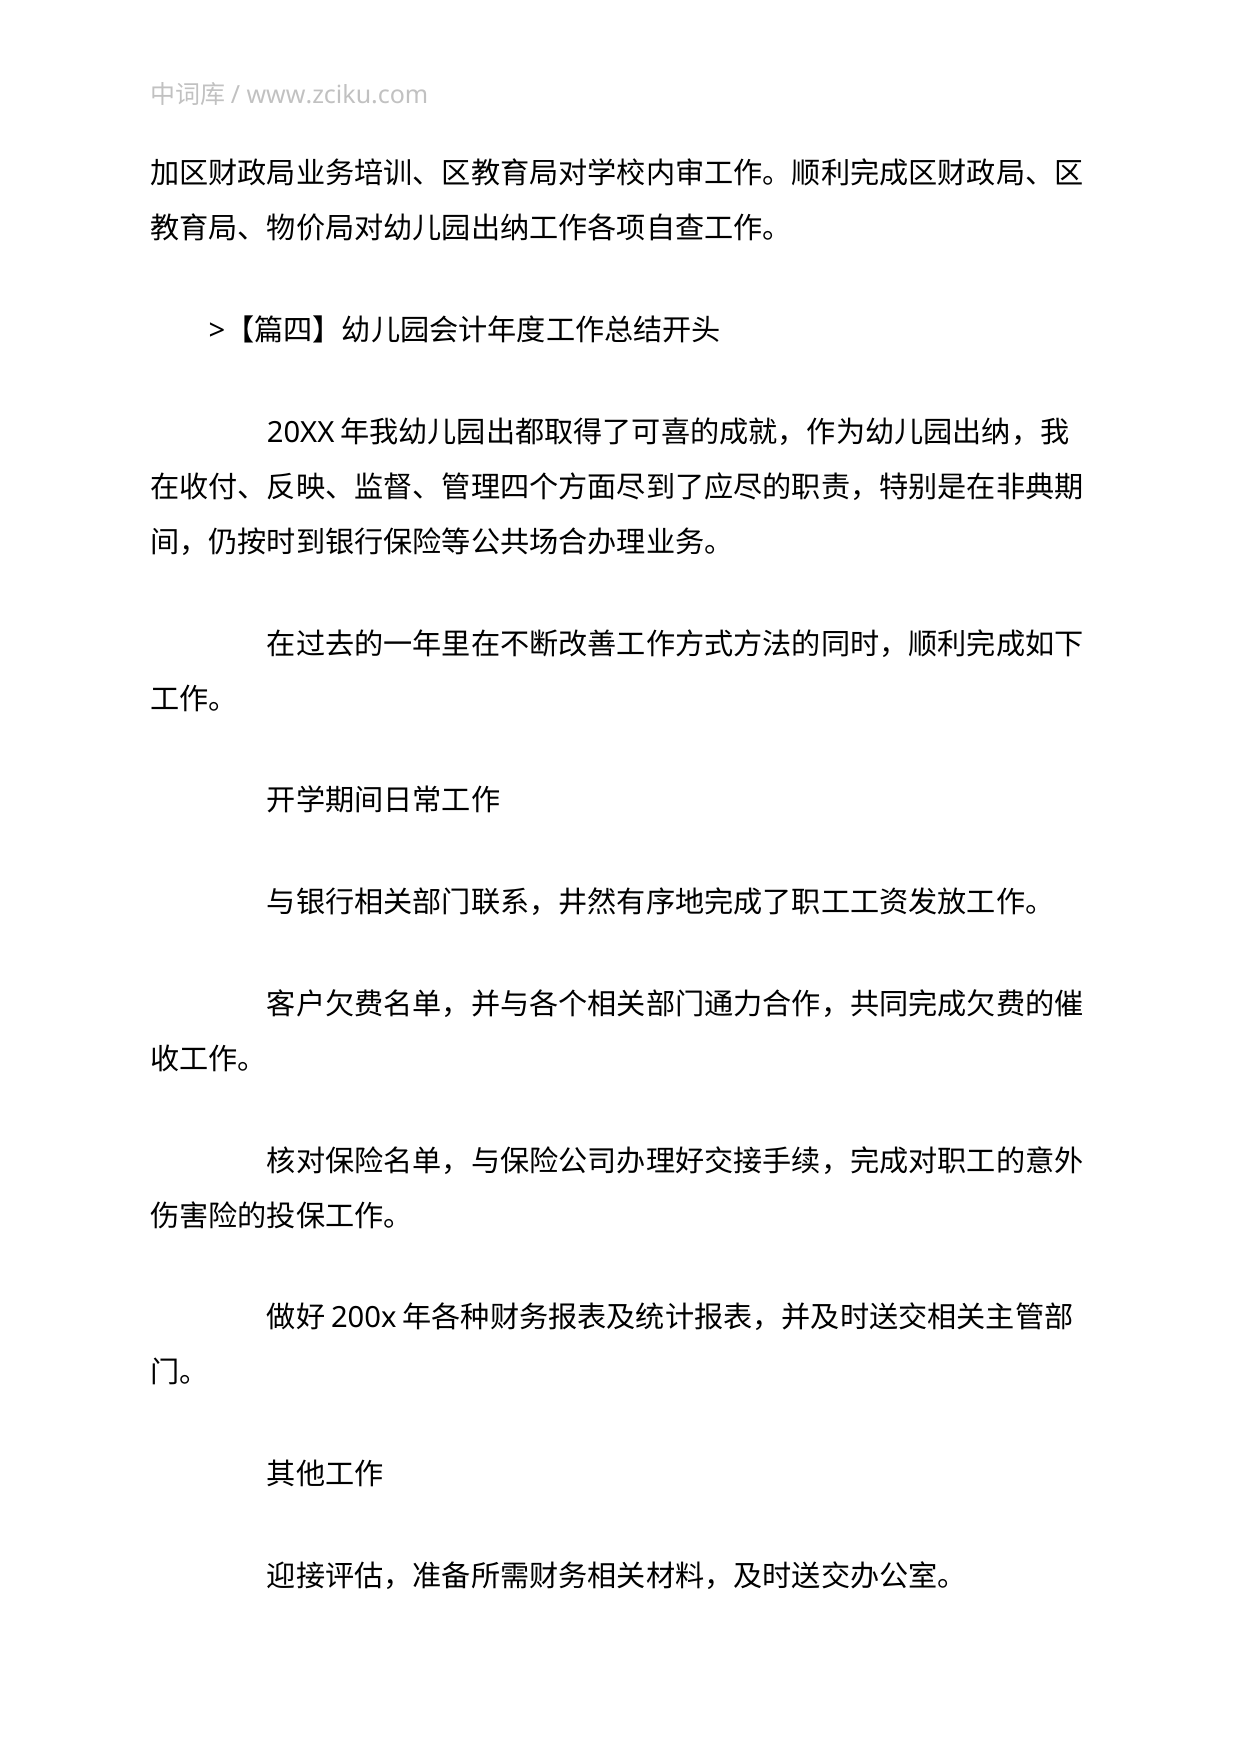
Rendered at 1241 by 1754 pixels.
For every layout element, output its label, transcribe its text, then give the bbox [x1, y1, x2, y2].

text 客户欠费名单，并与各个相关部门通力合作，共同完成欠费的催收工作。 [150, 981, 1090, 1078]
text 开学期间日常工作 [150, 777, 1090, 819]
text 核对保险名单，与保险公司办理好交接手续，完成对职工的意外伤害险的投保工作。 [150, 1137, 1090, 1234]
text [150, 150, 1090, 247]
text 其他工作 [150, 1451, 1090, 1493]
text 在过去的一年里在不断改善工作方式方法的同时，顺利完成如下工作。 [150, 620, 1090, 717]
text 迎接评估，准备所需财务相关材料，及时送交办公室。 [150, 1552, 1090, 1595]
text 做好200x年各种财务报表及统计报表，并及时送交相关主管部门。 [150, 1294, 1090, 1391]
text 20XX年我幼儿园出都取得了可喜的成就，作为幼儿园出纳，我在收付、反映、监督、管理四个方面尽到了应尽的职责，特别是在非典期间，仍按时到银行保险等公共场合办理业务。 [150, 409, 1090, 561]
text >【篇四】幼儿园会计年度工作总结开头 [150, 307, 1090, 349]
text 与银行相关部门联系，井然有序地完成了职工工资发放工作。 [150, 879, 1090, 921]
